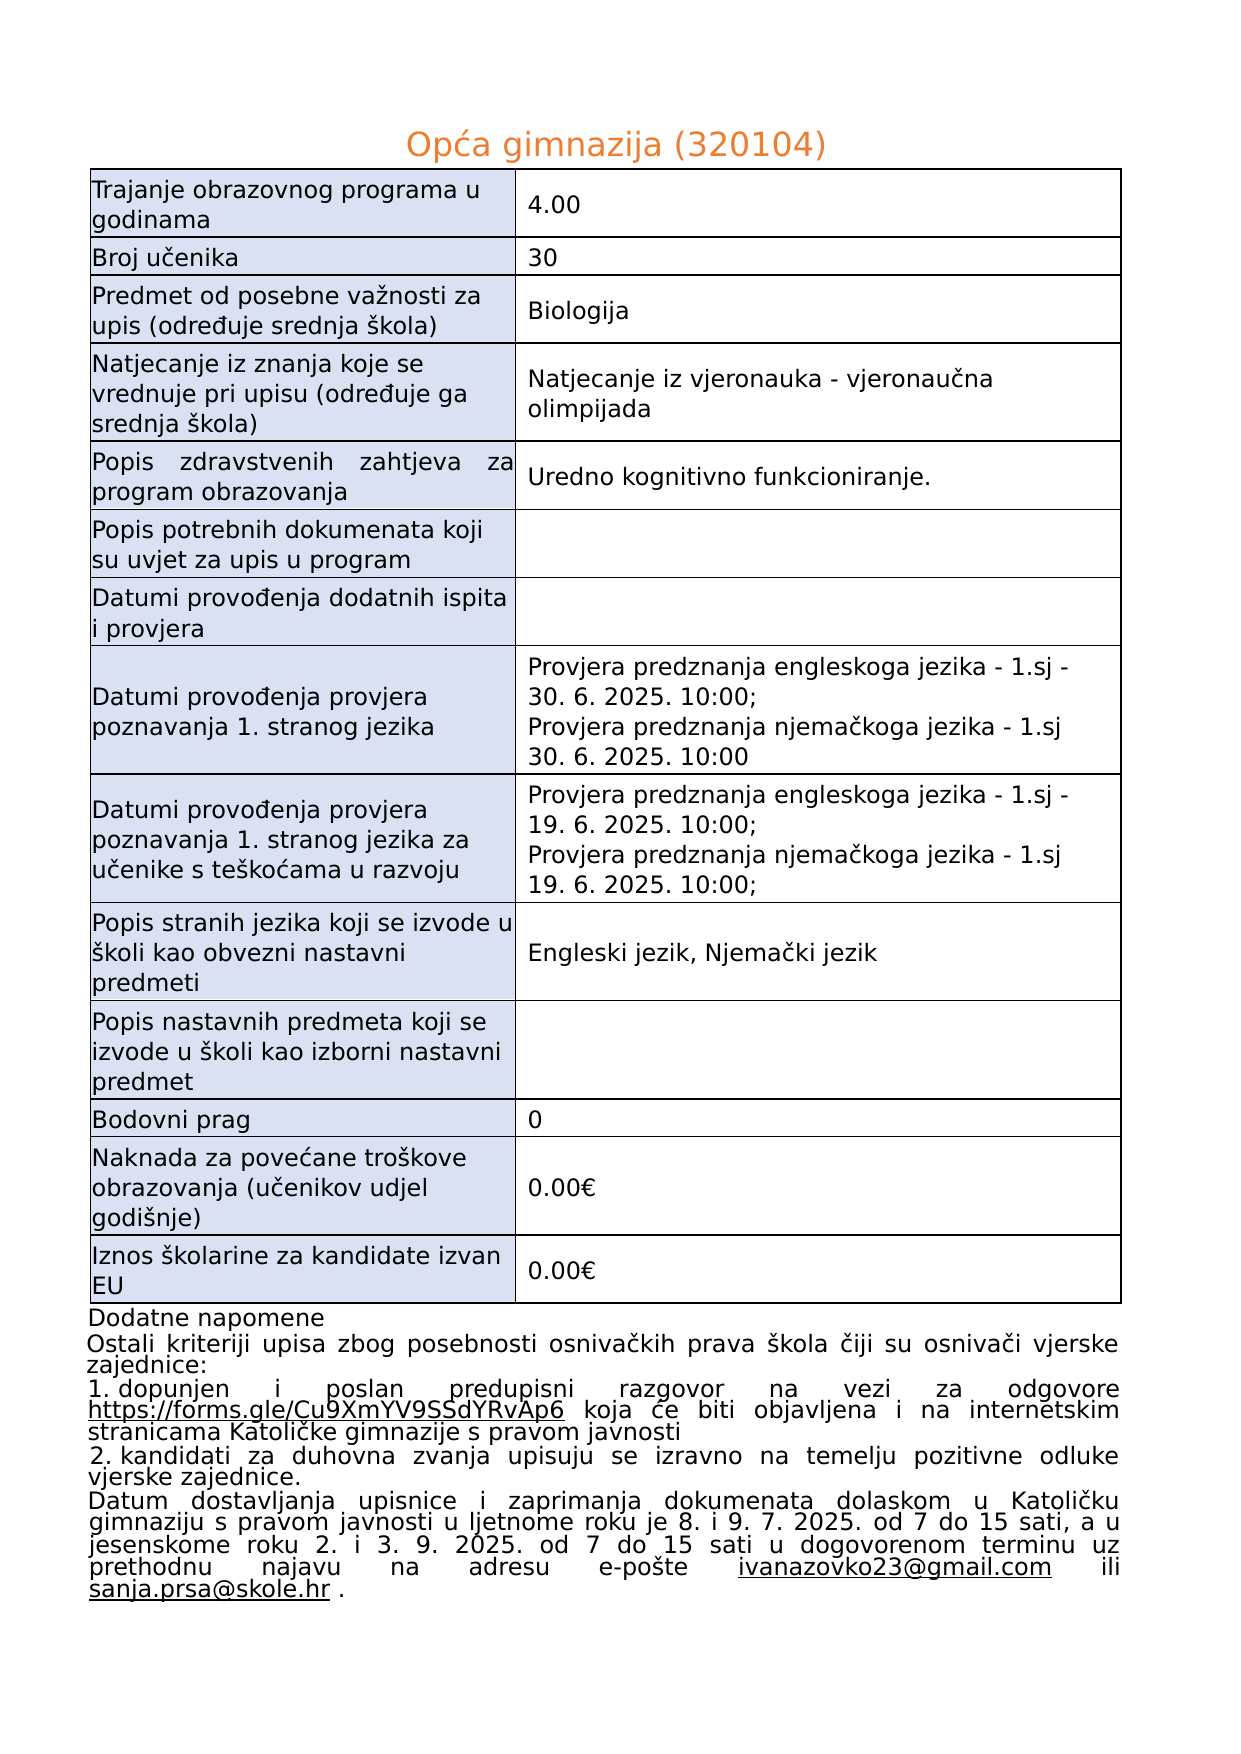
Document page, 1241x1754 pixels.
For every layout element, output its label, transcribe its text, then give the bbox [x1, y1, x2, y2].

table_cell [516, 1001, 1120, 1098]
table_cell [516, 578, 1120, 645]
table_cell Popis potrebnih dokumenata koji su uvjet za upis u program [91, 510, 515, 577]
table_cell Datumi provođenja dodatnih ispita i provjera [91, 578, 515, 645]
table_cell Naknada za povećane troškove obrazovanja (učenikov udjel godišnje) [91, 1137, 515, 1234]
table_cell Datumi provođenja provjera poznavanja 1. stranog jezika [91, 646, 515, 773]
table_cell Popis nastavnih predmeta koji se izvode u školi kao izborni nastavni predmet [91, 1001, 515, 1098]
table_cell 0.00€ [516, 1236, 1120, 1302]
text Opća gimnazija (320104) [87, 126, 827, 165]
table_cell Datumi provođenja provjera poznavanja 1. stranog jezika za učenike s teškoćama u razvoju [91, 775, 515, 901]
table_cell Biologija [516, 276, 1120, 342]
table_cell Bodovni prag [91, 1100, 515, 1136]
text Dodatne napomene [87, 1304, 1121, 1332]
table_cell Broj učenika [91, 238, 515, 274]
table_cell 30 [516, 238, 1120, 274]
table_cell Predmet od posebne važnosti za upis (određuje srednja škola) [91, 276, 515, 342]
table_cell 0 [516, 1100, 1120, 1136]
table_header 4.00 [516, 170, 1120, 236]
table_cell [516, 510, 1120, 577]
table_cell Natjecanje iz znanja koje se vrednuje pri upisu (određuje ga srednja škola) [91, 344, 515, 440]
table_cell Provjera predznanja engleskoga jezika - 1.sj - 19. 6. 2025. 10:00; Provjera predznanja njemačkoga jezika - 1.sj 19. 6. 2025. 10:00; [516, 775, 1120, 901]
table_cell Natjecanje iz vjeronauka - vjeronaučna olimpijada [516, 344, 1120, 440]
table_cell Popis zdravstvenih zahtjeva za program obrazovanja [91, 442, 515, 508]
list kandidati za duhovna zvanja upisuju se izravno na temelju pozitivne odluke vjerske zajednice. [87, 1447, 1121, 1491]
text Datum dostavljanja upisnice i zaprimanja dokumenata dolaskom u Katoličku gimnaziju s pravom javnosti u ljetnome roku je 8. i 9. 7. 2025. od 7 do 15 sati, a u jesenskome roku 2. i 3. 9. 2025. od 7 do 15 sati u dogovorenom terminu uz prethodnu najavu na adresu e-pošte ivanazovko23@gmail.com ili sanja.prsa@skole.hr . [87, 1492, 1121, 1603]
text Ostali kriteriji upisa zbog posebnosti osnivačkih prava škola čiji su osnivači vjerske zajednice: [86, 1334, 1121, 1379]
table_cell 0.00€ [516, 1137, 1120, 1234]
table_header Trajanje obrazovnog programa u godinama [91, 170, 515, 236]
list dopunjen i poslan predupisni razgovor na vezi za odgovore https://forms.gle/Cu9XmYV9SSdYRvAp6 koja će biti objavljena i na internetskim stranicama Katoličke gimnazije s pravom javnosti [87, 1379, 1121, 1446]
table_cell Popis stranih jezika koji se izvode u školi kao obvezni nastavni predmeti [91, 903, 515, 999]
table_cell Iznos školarine za kandidate izvan EU [91, 1236, 515, 1302]
table_cell Uredno kognitivno funkcioniranje. [516, 442, 1120, 508]
table_cell Engleski jezik, Njemački jezik [516, 903, 1120, 999]
table_cell Provjera predznanja engleskoga jezika - 1.sj - 30. 6. 2025. 10:00; Provjera predznanja njemačkoga jezika - 1.sj 30. 6. 2025. 10:00 [516, 646, 1120, 773]
